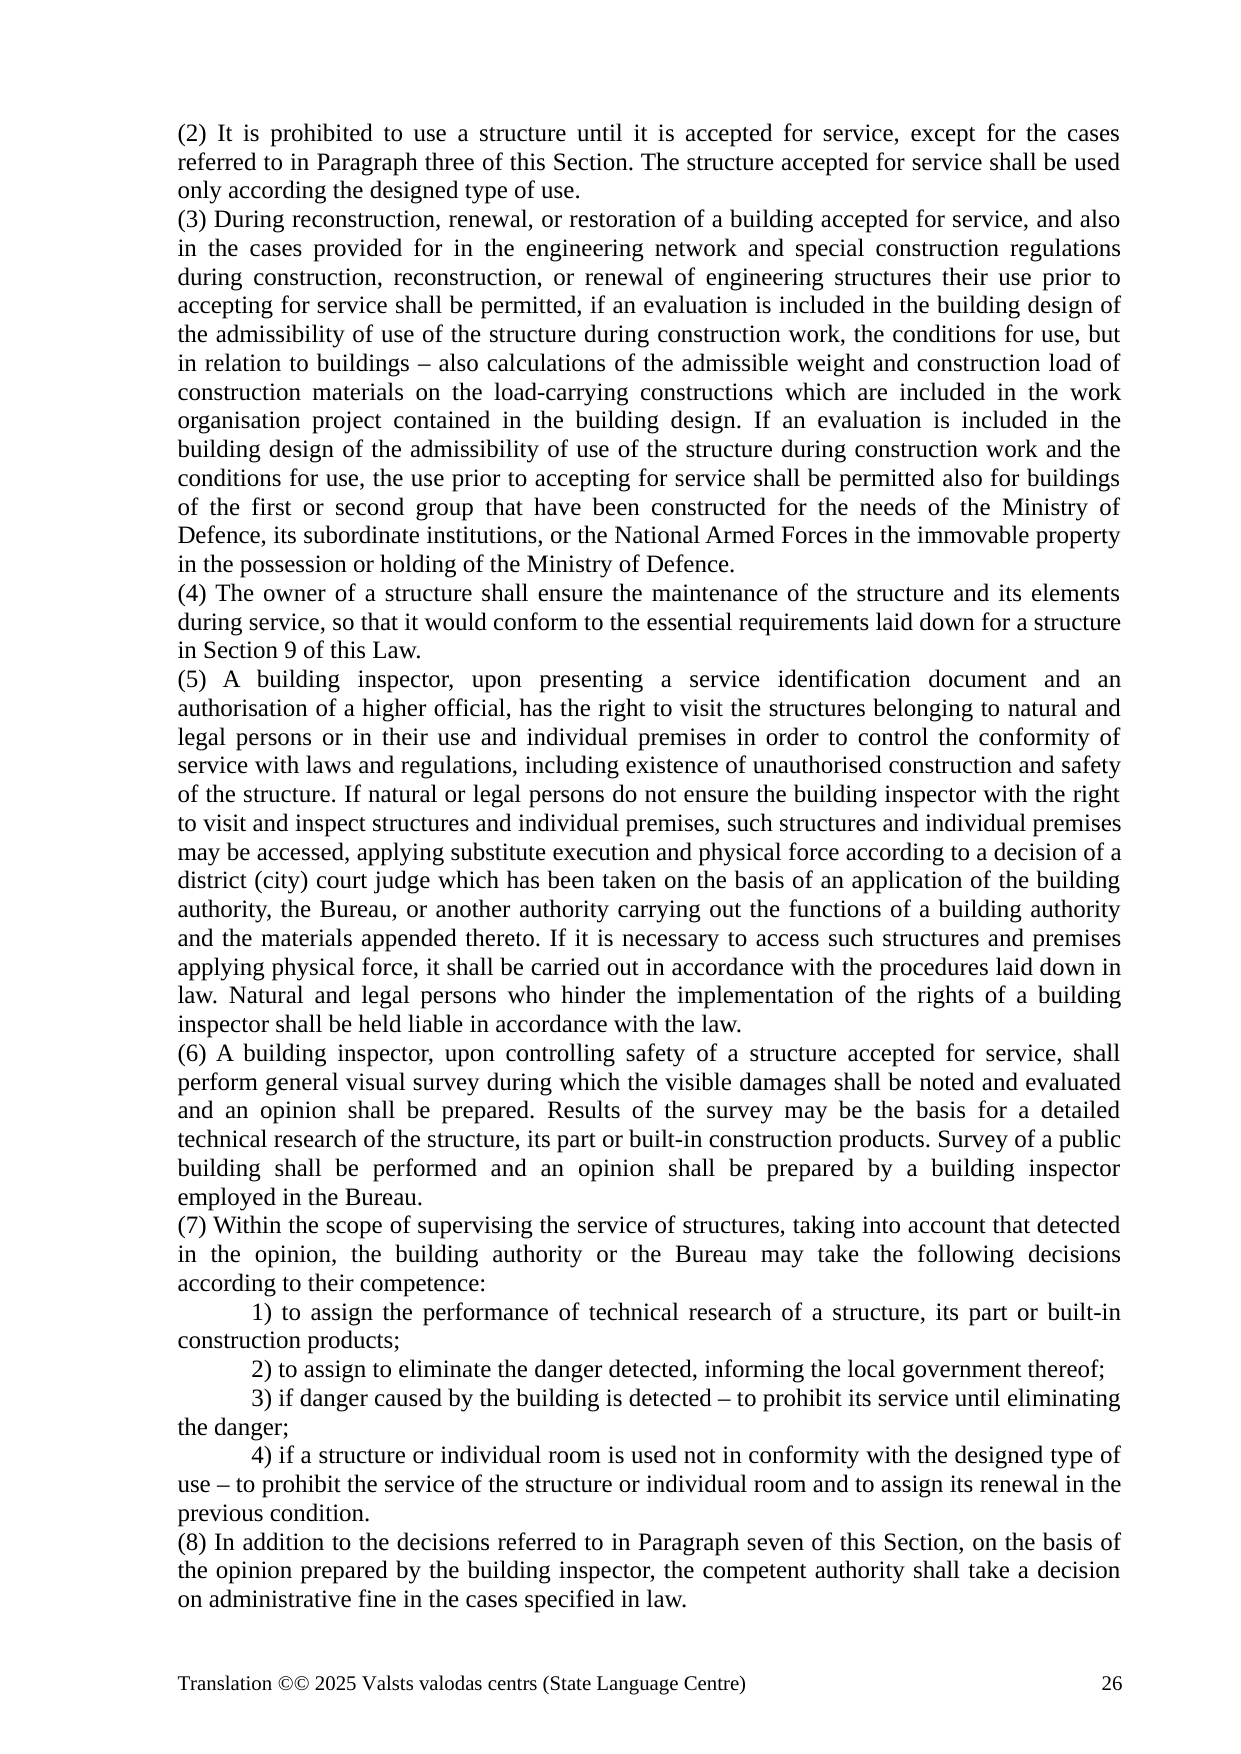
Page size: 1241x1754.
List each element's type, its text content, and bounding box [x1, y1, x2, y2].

text (8) In addition to the decisions referred to in Paragraph seven of this Section, on the basis of the opinion prepared by the building inspector, the competent authority shall take a decision on administrative fine in the cases specified in law. [177, 1527, 1122, 1613]
text (2) It is prohibited to use a structure until it is accepted for service, except for the cases referred to in Paragraph three of this Section. The structure accepted for service shall be used only according the designed type of use. [177, 118, 1122, 204]
text 2) to assign to eliminate the danger detected, informing the local government thereof; [177, 1354, 1122, 1383]
text (4) The owner of a structure shall ensure the maintenance of the structure and its elements during service, so that it would conform to the essential requirements laid down for a structure in Section 9 of this Law. [177, 578, 1122, 664]
text (5) A building inspector, upon presenting a service identification document and an authorisation of a higher official, has the right to visit the structures belonging to natural and legal persons or in their use and individual premises in order to control the conformity of service with laws and regulations, including existence of unauthorised construction and safety of the structure. If natural or legal persons do not ensure the building inspector with the right to visit and inspect structures and individual premises, such structures and individual premises may be accessed, applying substitute execution and physical force according to a decision of a district (city) court judge which has been taken on the basis of an application of the building authority, the Bureau, or another authority carrying out the functions of a building authority and the materials appended thereto. If it is necessary to access such structures and premises applying physical force, it shall be carried out in accordance with the procedures laid down in law. Natural and legal persons who hinder the implementation of the rights of a building inspector shall be held liable in accordance with the law. [177, 664, 1122, 1038]
text (6) A building inspector, upon controlling safety of a structure accepted for service, shall perform general visual survey during which the visible damages shall be noted and evaluated and an opinion shall be prepared. Results of the survey may be the basis for a detailed technical research of the structure, its part or built-in construction products. Survey of a public building shall be performed and an opinion shall be prepared by a building inspector employed in the Bureau. [177, 1038, 1122, 1211]
text 4) if a structure or individual room is used not in conformity with the designed type of use – to prohibit the service of the structure or individual room and to assign its renewal in the previous condition. [177, 1441, 1122, 1527]
text 1) to assign the performance of technical research of a structure, its part or built-in construction products; [177, 1297, 1122, 1354]
text (3) During reconstruction, renewal, or restoration of a building accepted for service, and also in the cases provided for in the engineering network and special construction regulations during construction, reconstruction, or renewal of engineering structures their use prior to accepting for service shall be permitted, if an evaluation is included in the building design of the admissibility of use of the structure during construction work, the conditions for use, but in relation to buildings – also calculations of the admissible weight and construction load of construction materials on the load-carrying constructions which are included in the work organisation project contained in the building design. If an evaluation is included in the building design of the admissibility of use of the structure during construction work and the conditions for use, the use prior to accepting for service shall be permitted also for buildings of the first or second group that have been constructed for the needs of the Ministry of Defence, its subordinate institutions, or the National Armed Forces in the immovable property in the possession or holding of the Ministry of Defence. [177, 204, 1122, 578]
text (7) Within the scope of supervising the service of structures, taking into account that detected in the opinion, the building authority or the Bureau may take the following decisions according to their competence: [177, 1211, 1122, 1297]
text 3) if danger caused by the building is detected – to prohibit its service until eliminating the danger; [177, 1383, 1122, 1441]
